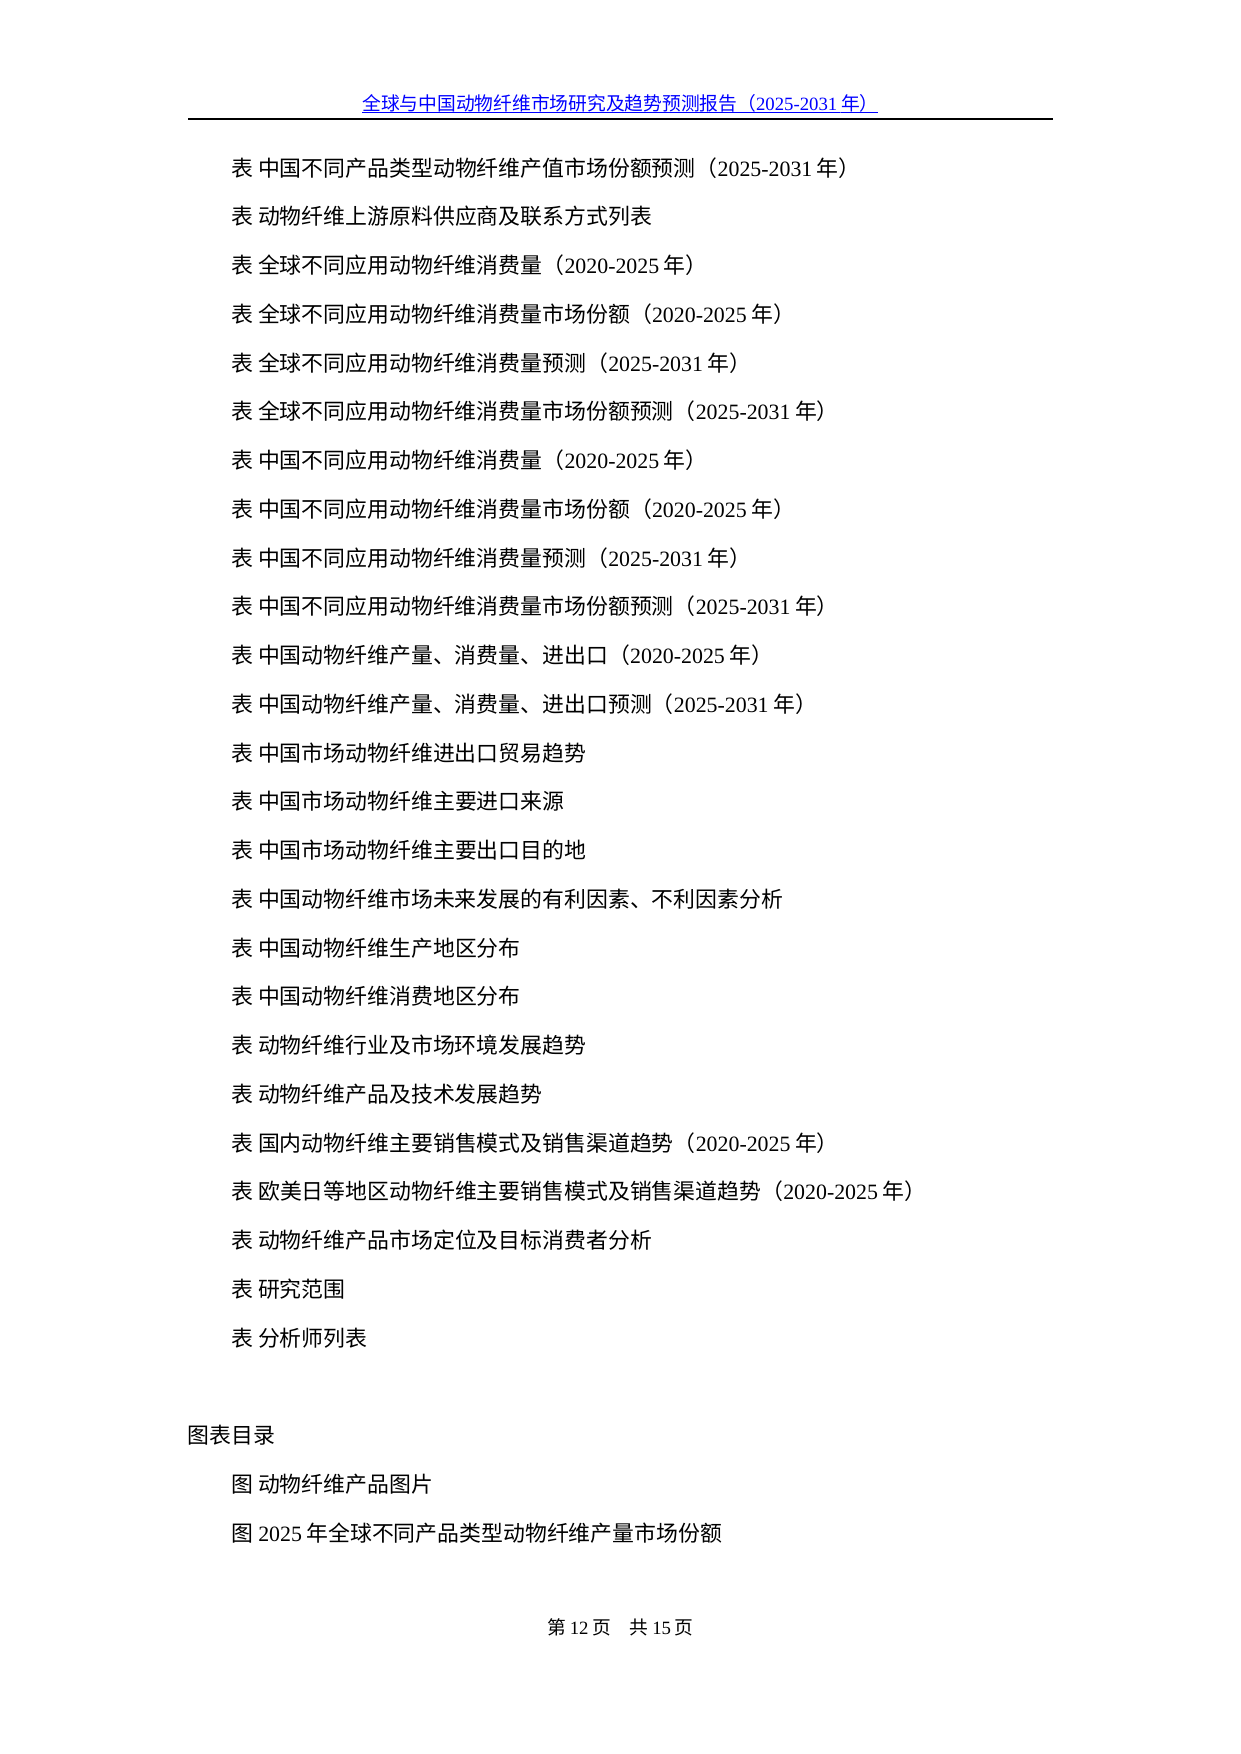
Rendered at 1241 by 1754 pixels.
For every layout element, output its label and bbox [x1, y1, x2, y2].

text [187, 150, 1053, 1548]
